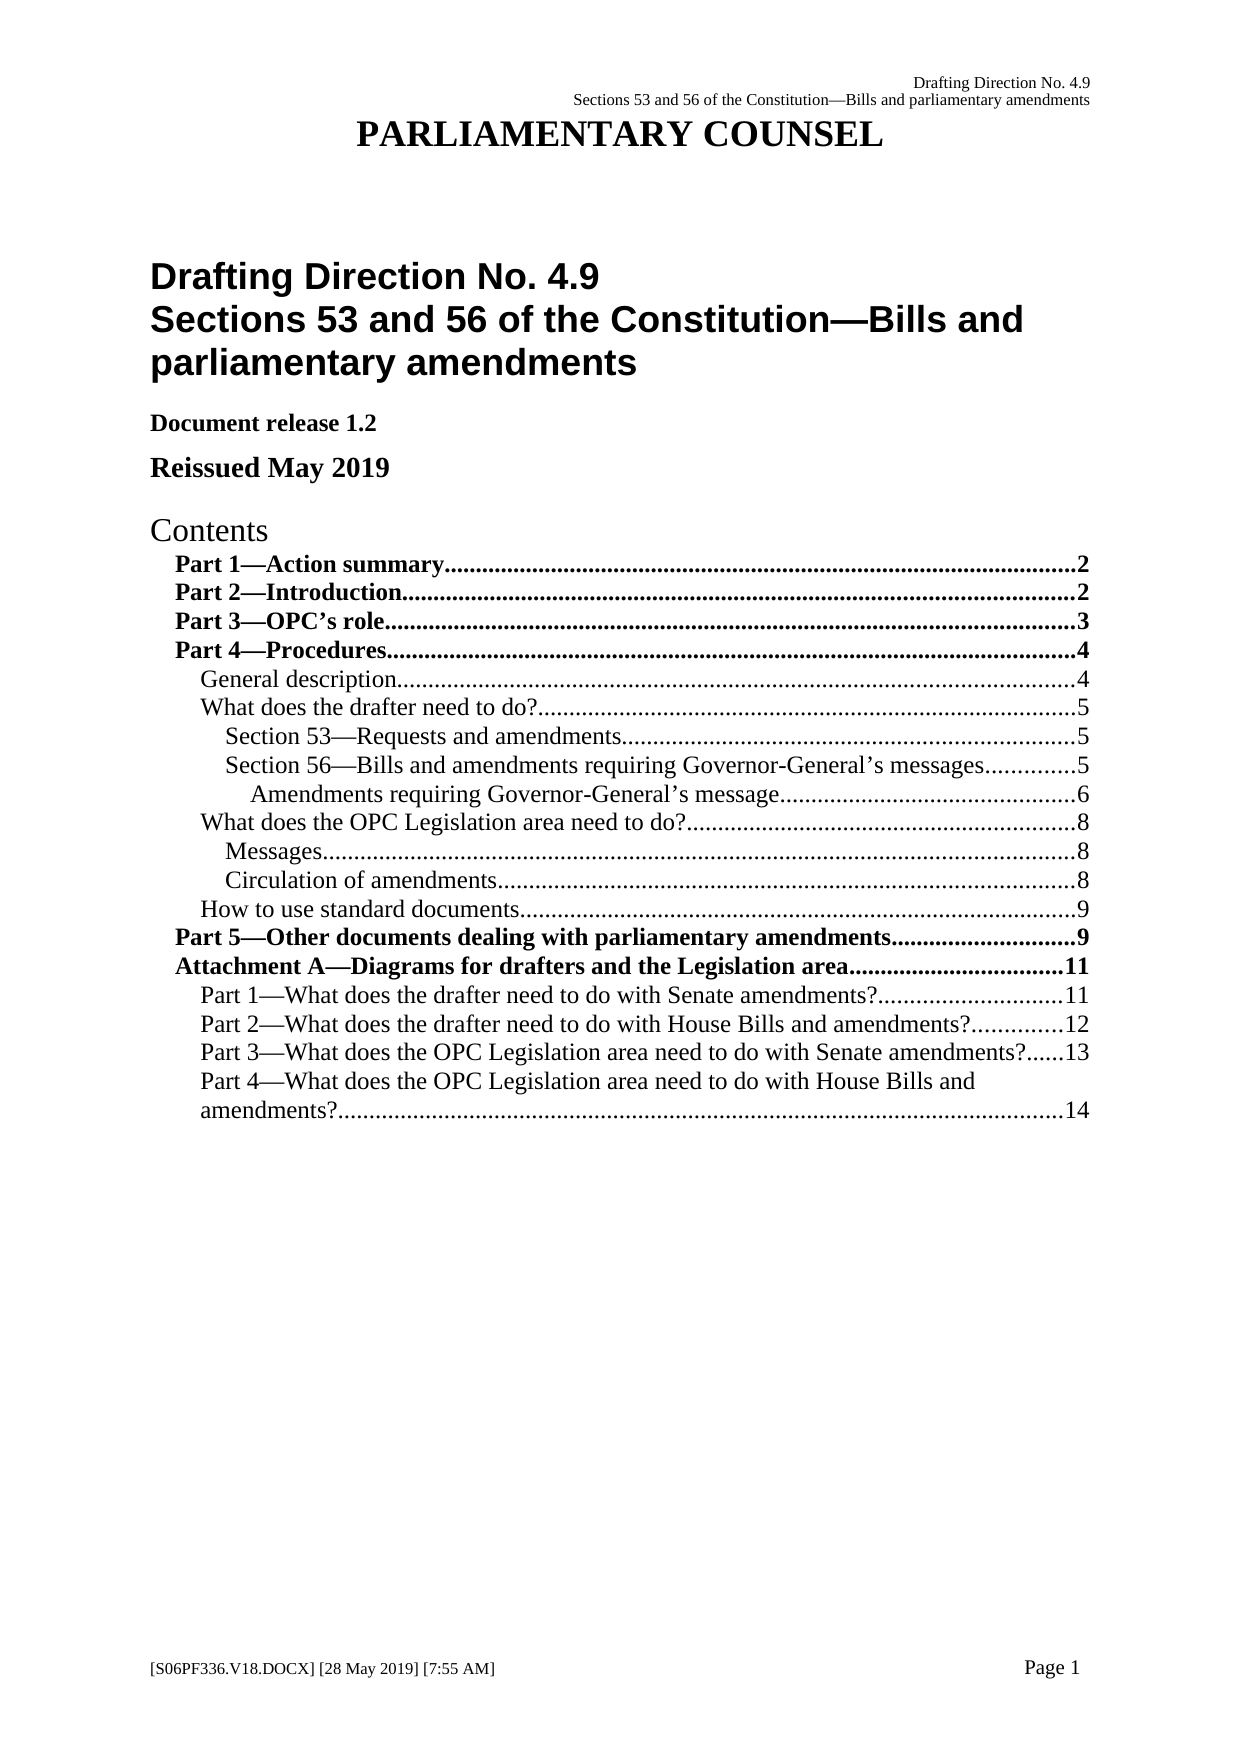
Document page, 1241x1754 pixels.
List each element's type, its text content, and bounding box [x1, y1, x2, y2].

text Part 2—What does the drafter need to do with House Bills and amendments? 12 [200, 1009, 1090, 1037]
text Drafting Direction No. 4.9 Sections 53 and 56 of the Constitution—Bills and parliamentary amendments [150, 254, 1090, 383]
text Section 56—Bills and amendments requiring Governor-General’s messages 5 [225, 750, 1090, 779]
text Part 2—Introduction 2 [175, 577, 1090, 606]
text Part 3—What does the OPC Legislation area need to do with Senate amendments? 13 [200, 1037, 1090, 1066]
text Amendments requiring Governor-General’s message 6 [250, 779, 1090, 807]
text Part 1—What does the drafter need to do with Senate amendments? 11 [200, 980, 1090, 1009]
text Part 4—What does the OPC Legislation area need to do with House Bills and amendments? 14 [200, 1066, 1090, 1124]
text How to use standard documents 9 [200, 894, 1090, 922]
text Reissued May 2019 [150, 450, 1090, 483]
text General description 4 [200, 664, 1090, 692]
text Part 4—Procedures 4 [175, 635, 1090, 664]
text Part 1—Action summary 2 [175, 549, 1090, 577]
text Messages 8 [225, 836, 1090, 865]
text Circulation of amendments 8 [225, 865, 1090, 894]
text Attachment A—Diagrams for drafters and the Legislation area 11 [175, 951, 1090, 980]
text Part 5—Other documents dealing with parliamentary amendments 9 [175, 922, 1090, 951]
text Section 53—Requests and amendments 5 [225, 721, 1090, 750]
text Contents [150, 510, 1090, 549]
text What does the OPC Legislation area need to do? 8 [200, 807, 1090, 836]
text Part 3—OPC’s role 3 [175, 606, 1090, 635]
text What does the drafter need to do? 5 [200, 692, 1090, 721]
text Document release 1.2 [150, 408, 1090, 437]
